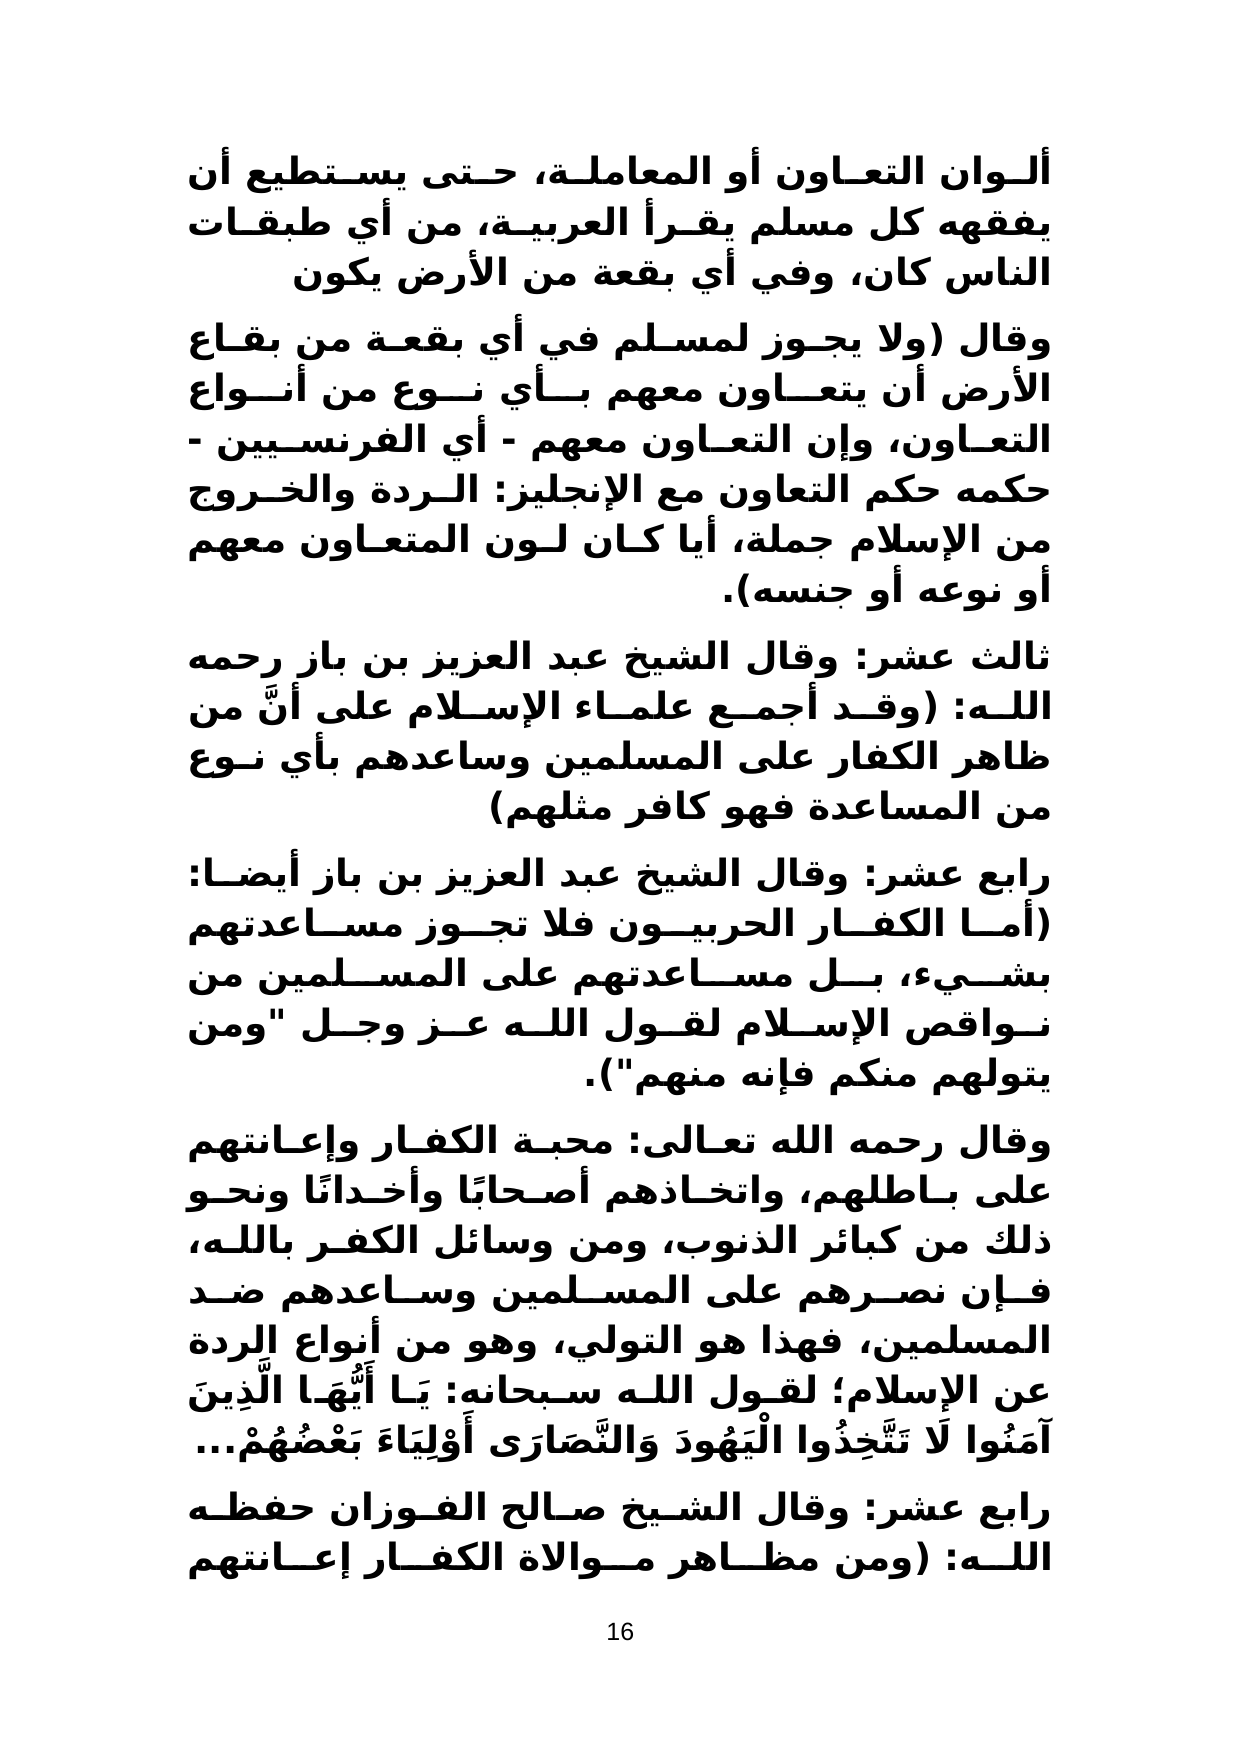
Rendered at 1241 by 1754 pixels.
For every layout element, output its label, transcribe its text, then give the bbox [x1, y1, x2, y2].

text رابع عشر: وقال الشيخ عبد العزيز بن باز أيضا: (أما الكفار الحربيون فلا تجوز مساعدتهم بشيء، بل مساعدتهم على المسلمين من نواقص الإسلام لقول الله عز وجل "ومن يتولهم منكم فإنه منهم"). [187, 851, 1053, 1095]
text ثالث عشر: وقال الشيخ عبد العزيز بن باز رحمه الله: (وقد أجمع علماء الإسلام على أنَّ من ظاهر الكفار على المسلمين وساعدهم بأي نوع من المساعدة فهو كافر مثلهم) [187, 634, 1053, 828]
text وقال (ولا يجوز لمسلم في أي بقعة من بقاع الأرض أن يتعاون معهم بأي نوع من أنواع التعاون، وإن التعاون معهم - أي الفرنسيين - حكمه حكم التعاون مع الإنجليز: الردة والخروج من الإسلام جملة، أيا كان لون المتعاون معهم أو نوعه أو جنسه). [187, 317, 1053, 611]
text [187, 1486, 1053, 1580]
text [187, 150, 1053, 294]
text وقال رحمه الله تعالى: محبة الكفار وإعانتهم على باطلهم، واتخاذهم أصحابًا وأخدانًا ونحو ذلك من كبائر الذنوب، ومن وسائل الكفر بالله، فإن نصرهم على المسلمين وساعدهم ضد المسلمين، فهذا هو التولي، وهو من أنواع الردة عن الإسلام؛ لقول الله سبحانه: يَا أَيُّهَا الَّذِينَ آمَنُوا لَا تَتَّخِذُوا الْيَهُودَ وَالنَّصَارَى أَوْلِيَاءَ بَعْضُهُمْ... [187, 1118, 1053, 1463]
